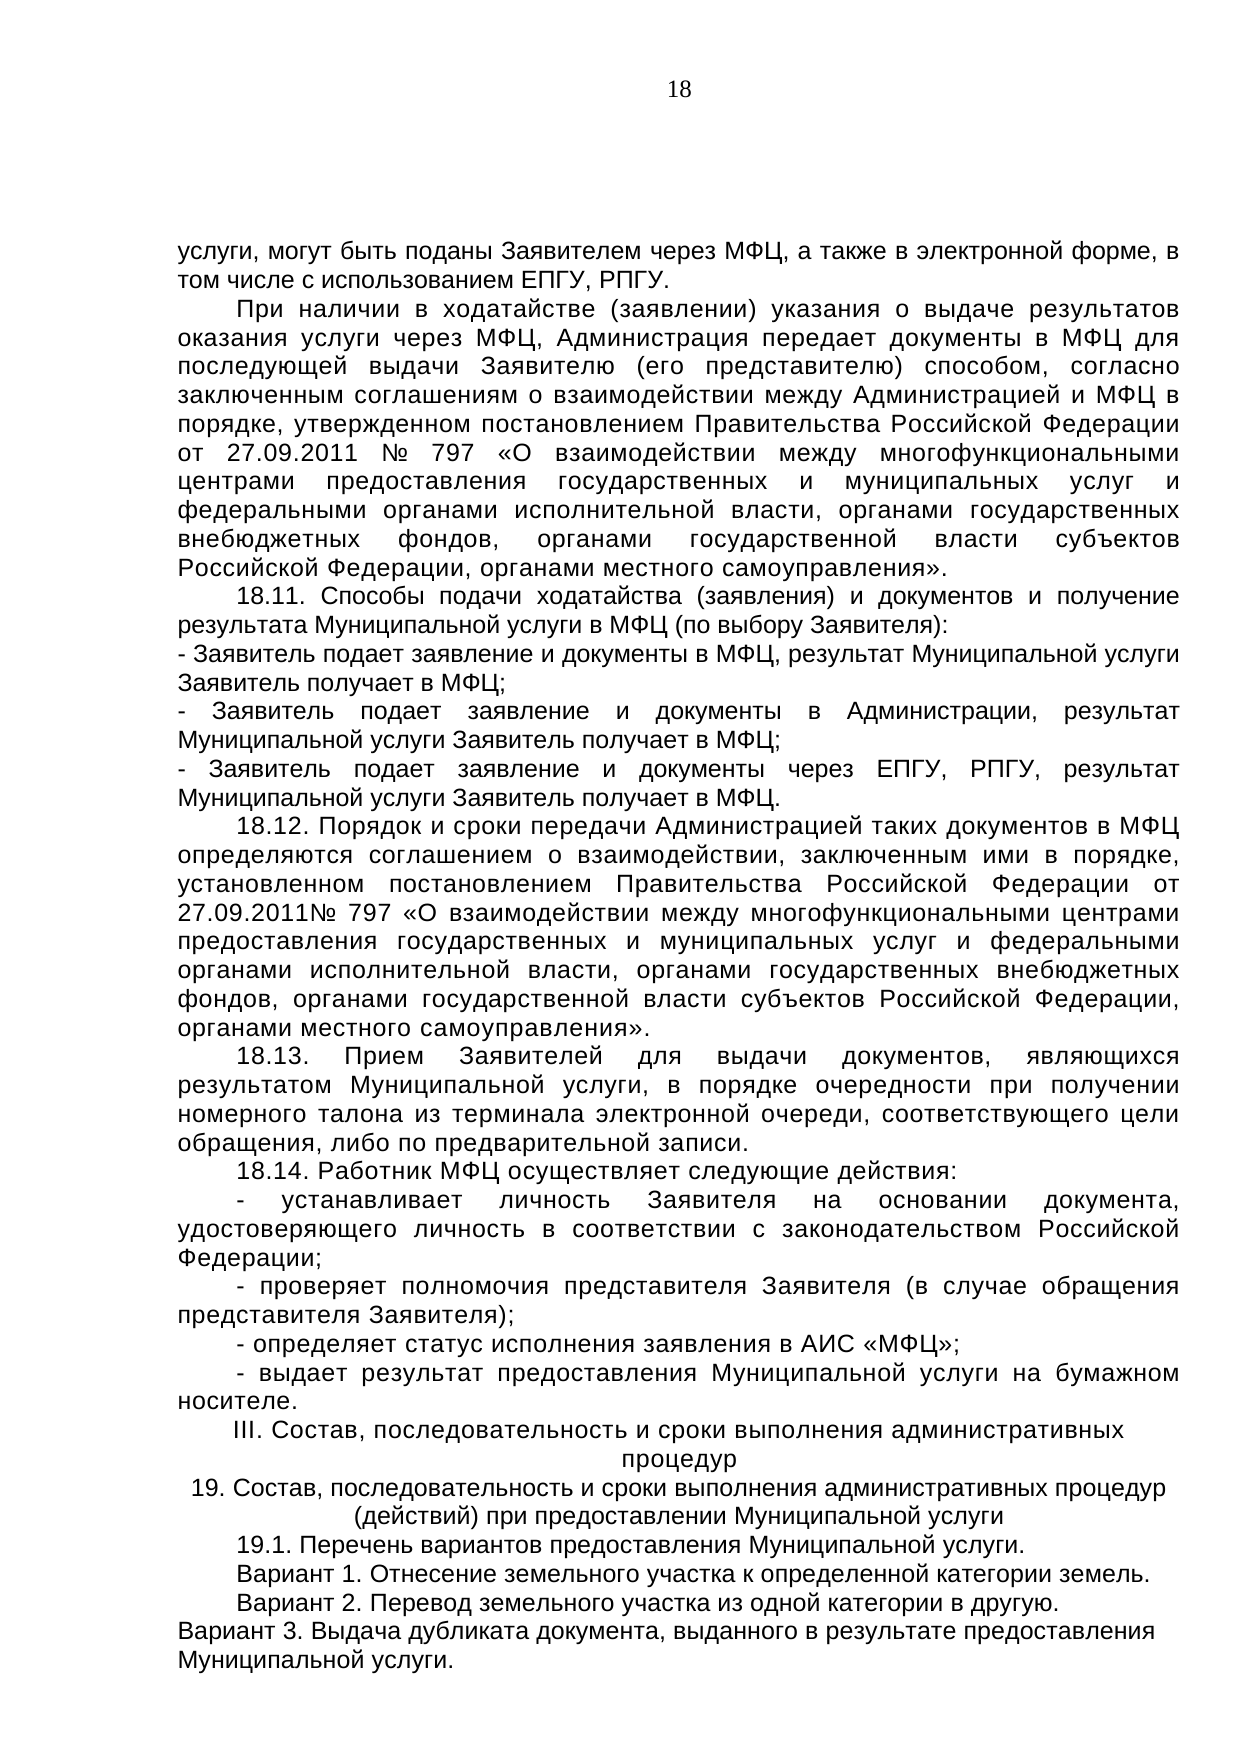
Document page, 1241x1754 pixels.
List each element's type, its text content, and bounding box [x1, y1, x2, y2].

text - проверяет полномочия представителя Заявителя (в случае обращения представителя Заявителя); [177, 1271, 1181, 1329]
text Вариант 1. Отнесение земельного участка к определенной категории земель. [177, 1559, 1181, 1587]
text Вариант 2. Перевод земельного участка из одной категории в другую. [177, 1587, 1181, 1616]
text - Заявитель подает заявление и документы через ЕПГУ, РПГУ, результат Муниципальной услуги Заявитель получает в МФЦ. [177, 754, 1181, 811]
text - устанавливает личность Заявителя на основании документа, удостоверяющего личность в соответствии с законодательством Российской Федерации; [177, 1185, 1181, 1271]
text - Заявитель подает заявление и документы в Администрации, результат Муниципальной услуги Заявитель получает в МФЦ; [177, 696, 1181, 754]
text 19.1. Перечень вариантов предоставления Муниципальной услуги. [177, 1530, 1181, 1559]
text 18.14. Работник МФЦ осуществляет следующие действия: [177, 1156, 1181, 1185]
text 18.12. Порядок и сроки передачи Администрацией таких документов в МФЦ определяются соглашением о взаимодействии, заключенным ими в порядке, установленном постановлением Правительства Российской Федерации от 27.09.2011№ 797 «О взаимодействии между многофункциональными центрами предоставления государственных и муниципальных услуг и федеральными органами исполнительной власти, органами государственных внебюджетных фондов, органами государственной власти субъектов Российской Федерации, органами местного самоуправления». [177, 811, 1181, 1041]
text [177, 236, 1181, 294]
text 19. Состав, последовательность и сроки выполнения административных процедур (действий) при предоставлении Муниципальной услуги [177, 1472, 1181, 1530]
text 18.11. Способы подачи ходатайства (заявления) и документов и получение результата Муниципальной услуги в МФЦ (по выбору Заявителя): [177, 581, 1181, 639]
text - определяет статус исполнения заявления в АИС «МФЦ»; [177, 1329, 1181, 1357]
text - выдает результат предоставления Муниципальной услуги на бумажном носителе. [177, 1357, 1181, 1415]
text При наличии в ходатайстве (заявлении) указания о выдаче результатов оказания услуги через МФЦ, Администрация передает документы в МФЦ для последующей выдачи Заявителю (его представителю) способом, согласно заключенным соглашениям о взаимодействии между Администрацией и МФЦ в порядке, утвержденном постановлением Правительства Российской Федерации от 27.09.2011 № 797 «О взаимодействии между многофункциональными центрами предоставления государственных и муниципальных услуг и федеральными органами исполнительной власти, органами государственных внебюджетных фондов, органами государственной власти субъектов Российской Федерации, органами местного самоуправления». [177, 294, 1181, 581]
text Вариант 3. Выдача дубликата документа, выданного в результате предоставления Муниципальной услуги. [177, 1616, 1181, 1674]
text III. Состав, последовательность и сроки выполнения административных процедур [177, 1415, 1181, 1472]
text - Заявитель подает заявление и документы в МФЦ, результат Муниципальной услуги Заявитель получает в МФЦ; [177, 639, 1181, 696]
text 18.13. Прием Заявителей для выдачи документов, являющихся результатом Муниципальной услуги, в порядке очередности при получении номерного талона из терминала электронной очереди, соответствующего цели обращения, либо по предварительной записи. [177, 1041, 1181, 1156]
